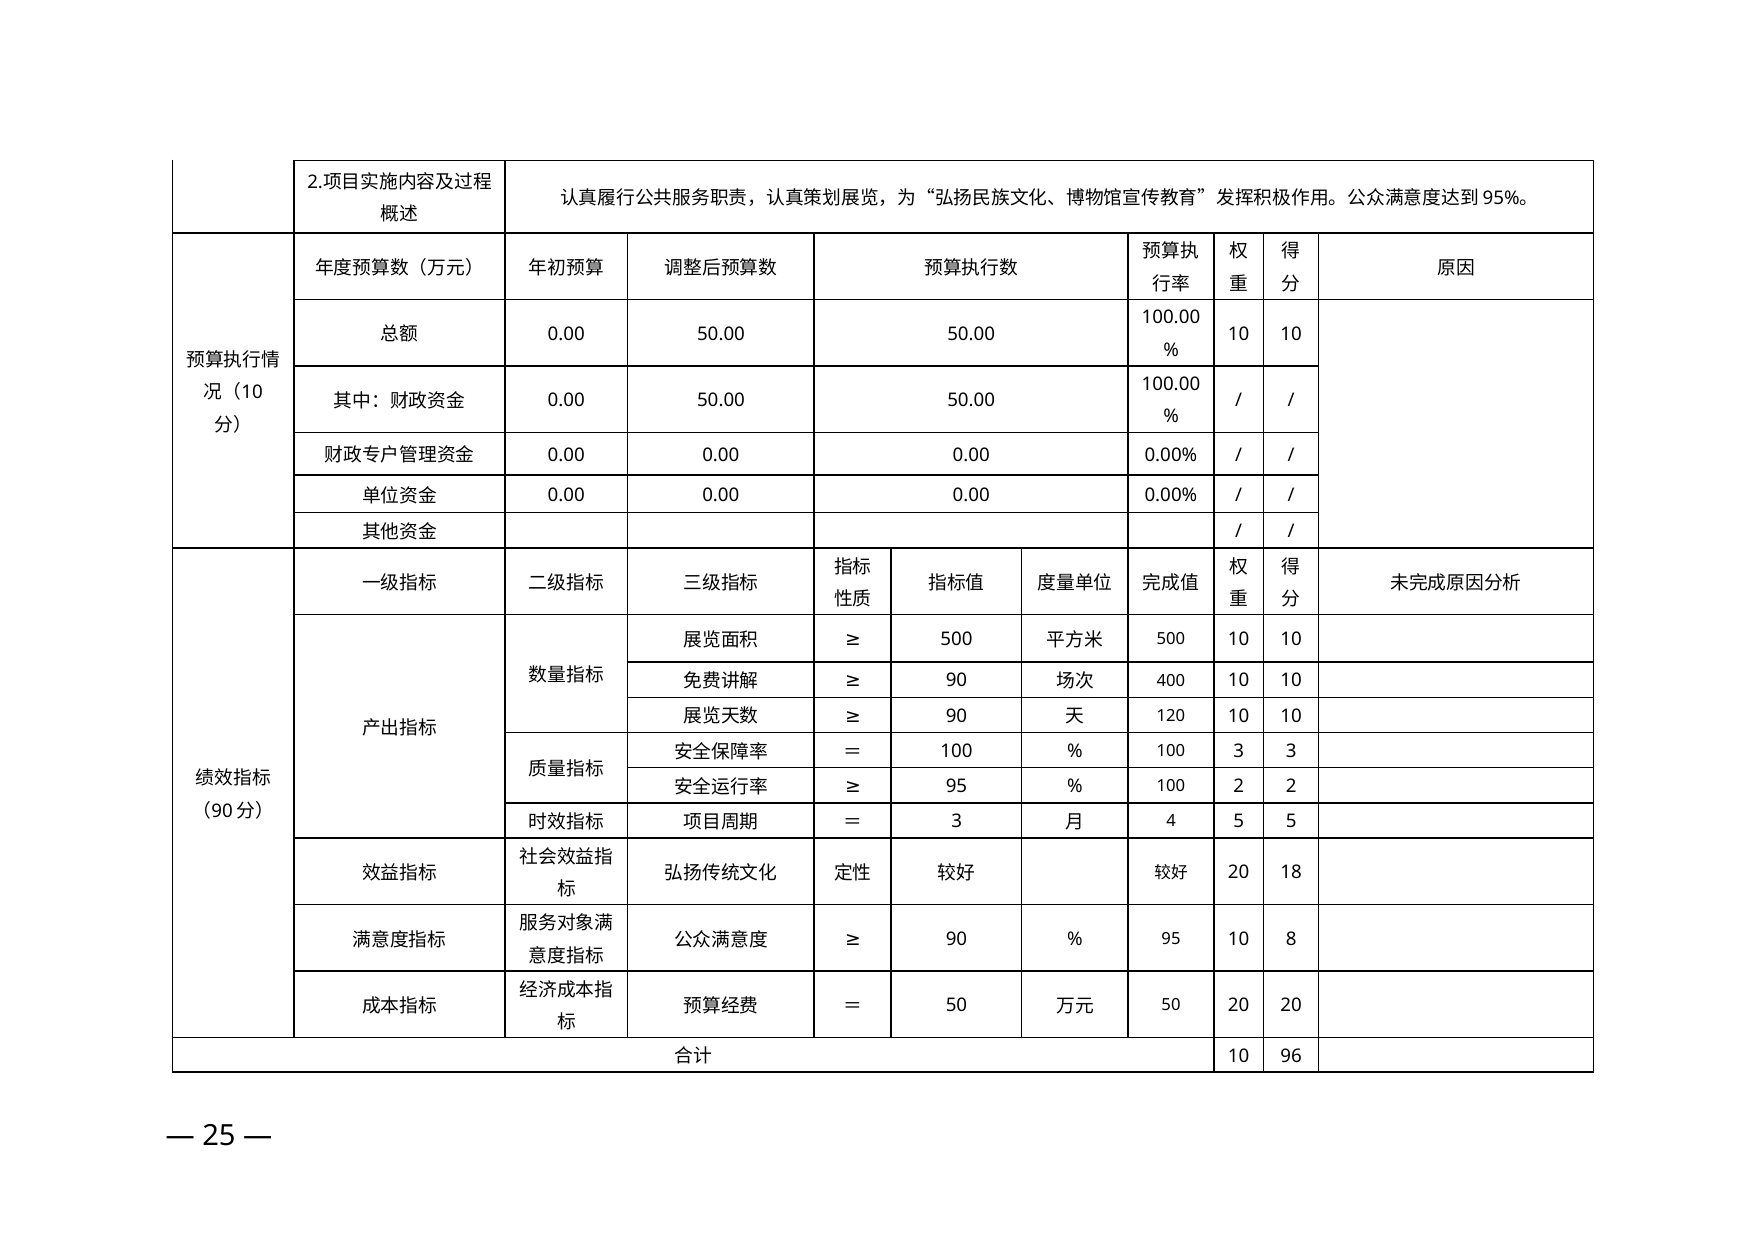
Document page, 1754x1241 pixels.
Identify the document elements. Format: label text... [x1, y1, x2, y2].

table_cell 8 [1264, 905, 1318, 970]
table_cell 预算执行情况（10分） [173, 234, 293, 547]
table_cell 效益指标 [295, 839, 504, 904]
table_cell 数量指标 [506, 615, 627, 732]
table_cell 0.00 [628, 476, 813, 512]
table_cell / [1215, 433, 1263, 474]
table_cell 120 [1129, 698, 1213, 732]
table_cell 20 [1215, 839, 1263, 904]
table_cell 0.00 [506, 476, 627, 512]
table_cell 产出指标 [295, 615, 504, 837]
table_cell 3 [1215, 733, 1263, 767]
table_cell 20 [1215, 972, 1263, 1037]
table_cell [628, 513, 813, 547]
table_cell / [1264, 513, 1318, 547]
table_cell [1022, 839, 1127, 904]
table_cell 4 [1129, 804, 1213, 837]
table_cell 50.00 [815, 300, 1127, 365]
table_cell 合计 [173, 1038, 1213, 1071]
table_cell 10 [1215, 300, 1263, 365]
table_cell % [1022, 768, 1127, 802]
table_cell 3 [1264, 733, 1318, 767]
table_cell 年初预算 [506, 234, 627, 298]
table_cell 50.00 [628, 367, 813, 432]
table_cell 天 [1022, 698, 1127, 732]
table_cell 0.00 [815, 476, 1127, 512]
table_cell 定性 [815, 839, 890, 904]
table_cell 项目周期 [628, 804, 813, 837]
table_cell 三级指标 [628, 549, 813, 614]
table_cell 权重 [1215, 549, 1263, 614]
table_cell / [1215, 513, 1263, 547]
table_cell 10 [1215, 615, 1263, 661]
table_cell 万元 [1022, 972, 1127, 1037]
table_cell 10 [1215, 663, 1263, 696]
table_cell 其他资金 [295, 513, 504, 547]
table_cell 0.00 [628, 433, 813, 474]
table_cell 成本指标 [295, 972, 504, 1037]
table_cell / [1264, 476, 1318, 512]
table_cell 2 [1264, 768, 1318, 802]
table_cell ≥ [815, 663, 890, 696]
table_cell 0.00 [506, 300, 627, 365]
table_cell ≥ [815, 768, 890, 802]
table_cell 0.00% [1129, 476, 1213, 512]
table_cell [1319, 615, 1593, 661]
table_cell 90 [892, 698, 1021, 732]
table_cell 5 [1215, 804, 1263, 837]
table_cell [1319, 804, 1593, 837]
table_cell 社会效益指标 [506, 839, 627, 904]
table_cell 得分 [1264, 549, 1318, 614]
table_cell 100 [1129, 768, 1213, 802]
table_cell 平方米 [1022, 615, 1127, 661]
table_cell 10 [1264, 300, 1318, 365]
table_cell 其中：财政资金 [295, 367, 504, 432]
table_cell 10 [1264, 698, 1318, 732]
table_cell 0.00 [506, 367, 627, 432]
table_cell 展览面积 [628, 615, 813, 661]
table_cell 一级指标 [295, 549, 504, 614]
table_cell ≥ [815, 698, 890, 732]
table_cell 95 [892, 768, 1021, 802]
table_cell 年度预算数（万元） [295, 234, 504, 298]
table_cell 10 [1264, 615, 1318, 661]
table_cell % [1022, 733, 1127, 767]
table_cell 度量单位 [1022, 549, 1127, 614]
table_cell % [1022, 905, 1127, 970]
table_cell 10 [1264, 663, 1318, 696]
table_cell 50 [892, 972, 1021, 1037]
table_cell 100 [1215, 1038, 1263, 1071]
table_cell 得分 [1264, 234, 1318, 298]
table_cell 财政专户管理资金 [295, 433, 504, 474]
table_cell 质量指标 [506, 733, 627, 802]
table_cell 较好 [1129, 839, 1213, 904]
table_cell [506, 513, 627, 547]
table_cell [815, 513, 1127, 547]
table_cell 认真履行公共服务职责，认真策划展览，为“弘扬民族文化、博物馆宣传教育”发挥积极作用。公众满意度达到95%。 [506, 161, 1593, 232]
table_cell 20 [1264, 972, 1318, 1037]
table_cell 0.00 [506, 433, 627, 474]
table_cell 安全运行率 [628, 768, 813, 802]
table_cell 总额 [295, 300, 504, 365]
table_cell 经济成本指标 [506, 972, 627, 1037]
table_cell / [1215, 476, 1263, 512]
table_cell [1319, 300, 1593, 547]
table_cell 未完成原因分析 [1319, 549, 1593, 614]
table_cell 50 [1129, 972, 1213, 1037]
table_cell 时效指标 [506, 804, 627, 837]
table_cell 10 [1215, 905, 1263, 970]
table_cell 预算执行率 [1129, 234, 1213, 298]
table_cell 服务对象满意度指标 [506, 905, 627, 970]
table_cell 500 [1129, 615, 1213, 661]
table_cell [1319, 768, 1593, 802]
table_cell 90 [892, 663, 1021, 696]
table_cell 免费讲解 [628, 663, 813, 696]
table_cell 预算执行数 [815, 234, 1127, 298]
table_cell [1129, 513, 1213, 547]
table_cell 二级指标 [506, 549, 627, 614]
table_cell 0.00 [815, 433, 1127, 474]
table_cell 预算经费 [628, 972, 813, 1037]
table_cell [1319, 698, 1593, 732]
table_cell 原因 [1319, 234, 1593, 298]
table_cell ＝ [815, 972, 890, 1037]
table_cell 月 [1022, 804, 1127, 837]
table_cell [1319, 905, 1593, 970]
table_cell 50.00 [628, 300, 813, 365]
table_cell 指标性质 [815, 549, 890, 614]
table_cell 满意度指标 [295, 905, 504, 970]
table_cell 100 [1129, 733, 1213, 767]
table_cell 权重 [1215, 234, 1263, 298]
table_cell 3 [892, 804, 1021, 837]
table_cell 场次 [1022, 663, 1127, 696]
table_cell 10 [1215, 698, 1263, 732]
table_cell 展览天数 [628, 698, 813, 732]
table_cell ＝ [815, 804, 890, 837]
table_cell 95 [1129, 905, 1213, 970]
table_cell 100.00% [1129, 300, 1213, 365]
table_cell 较好 [892, 839, 1021, 904]
table_cell ＝ [815, 733, 890, 767]
table_cell 单位资金 [295, 476, 504, 512]
table_cell [1319, 1038, 1593, 1071]
table_cell ≥ [815, 615, 890, 661]
table_cell / [1264, 367, 1318, 432]
table_cell 2.项目实施内容及过程概述 [295, 161, 504, 232]
table_cell 5 [1264, 804, 1318, 837]
table_cell 绩效指标（90分） [173, 549, 293, 1037]
table_cell 调整后预算数 [628, 234, 813, 298]
table_cell 公众满意度 [628, 905, 813, 970]
table_cell ≥ [815, 905, 890, 970]
table_cell [1319, 839, 1593, 904]
table_cell 安全保障率 [628, 733, 813, 767]
table_cell 50.00 [815, 367, 1127, 432]
table_cell 500 [892, 615, 1021, 661]
table_cell 18 [1264, 839, 1318, 904]
table_cell 100.00% [1129, 367, 1213, 432]
table_cell [1319, 733, 1593, 767]
table_cell [1319, 663, 1593, 696]
table_cell 完成值 [1129, 549, 1213, 614]
table_cell 弘扬传统文化 [628, 839, 813, 904]
table_cell 90 [892, 905, 1021, 970]
table_cell / [1215, 367, 1263, 432]
table_cell 指标值 [892, 549, 1021, 614]
table_cell 0.00% [1129, 433, 1213, 474]
table_cell 100 [892, 733, 1021, 767]
table_cell [1319, 972, 1593, 1037]
table_cell / [1264, 433, 1318, 474]
table_cell 400 [1129, 663, 1213, 696]
table_cell 2 [1215, 768, 1263, 802]
table_cell 96 [1264, 1038, 1318, 1071]
